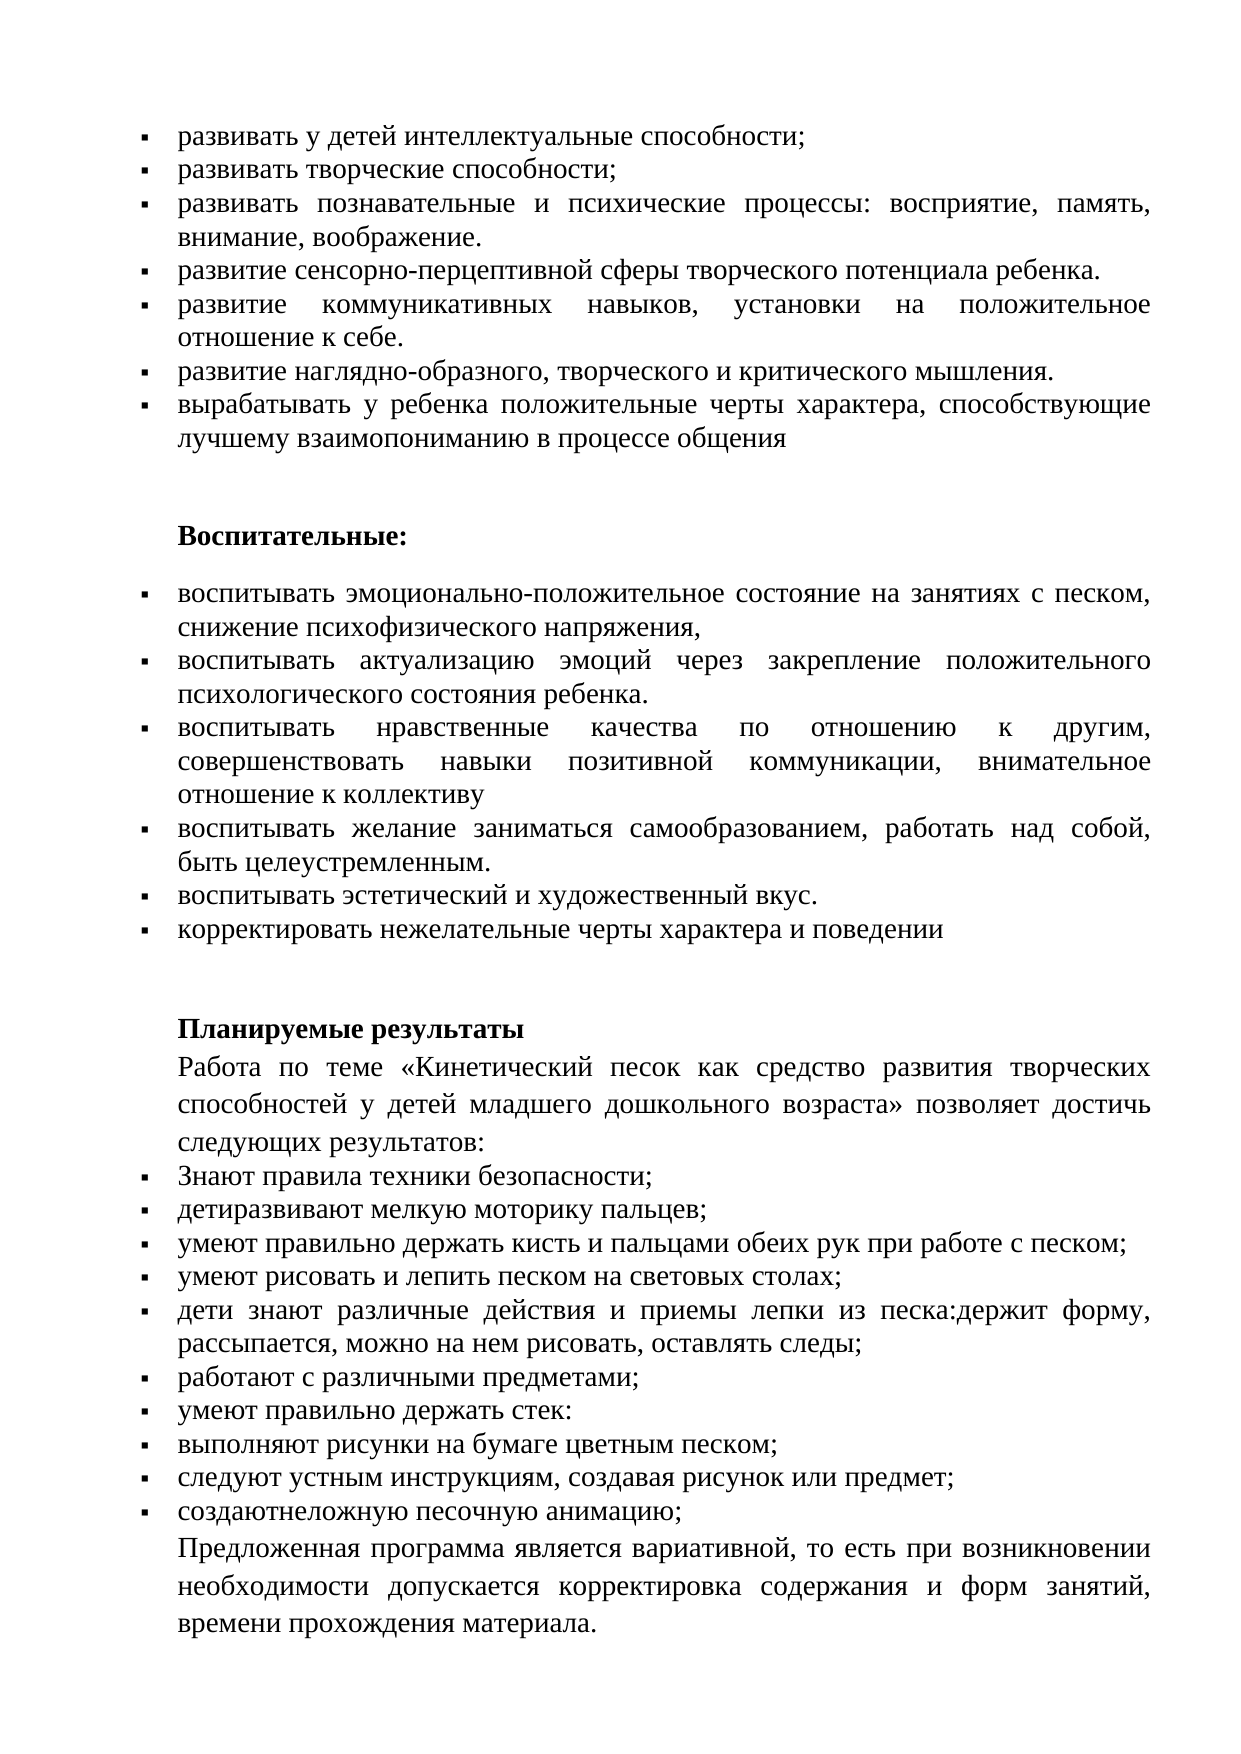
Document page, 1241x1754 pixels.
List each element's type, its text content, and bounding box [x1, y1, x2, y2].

list вырабатывать у ребенка положительные черты характера, способствующие лучшему взаимопониманию в процессе общения [140, 386, 1152, 453]
list работают с различными предметами; [140, 1359, 1152, 1392]
list корректировать нежелательные черты характера и поведении [140, 911, 1152, 944]
list умеют правильно держать кисть и пальцами обеих рук при работе с песком; [140, 1225, 1152, 1258]
list развивать познавательные и психические процессы: восприятие, память, внимание, воображение. [140, 185, 1152, 252]
list воспитывать нравственные качества по отношению к другим, совершенствовать навыки позитивной коммуникации, внимательное отношение к коллективу [140, 709, 1152, 810]
list создаютнеложную песочную анимацию; [140, 1493, 1152, 1527]
list воспитывать желание заниматься самообразованием, работать над собой, быть целеустремленным. [140, 810, 1152, 877]
text Планируемые результаты [177, 1012, 1152, 1045]
list развитие коммуникативных навыков, установки на положительное отношение к себе. [140, 286, 1152, 353]
list развивать творческие способности; [140, 152, 1152, 185]
list умеют рисовать и лепить песком на световых столах; [140, 1258, 1152, 1292]
list дети знают различные действия и приемы лепки из песка:держит форму, рассыпается, можно на нем рисовать, оставлять следы; [140, 1292, 1152, 1359]
list умеют правильно держать стек: [140, 1392, 1152, 1426]
list воспитывать эстетический и художественный вкус. [140, 877, 1152, 911]
list выполняют рисунки на бумаге цветным песком; [140, 1426, 1152, 1459]
text Предложенная программа является вариативной, то есть при возникновении необходимости допускается корректировка содержания и форм занятий, времени прохождения материала. [177, 1527, 1152, 1639]
list развитие сенсорно-перцептивной сферы творческого потенциала ребенка. [140, 252, 1152, 286]
list детиразвивают мелкую моторику пальцев; [140, 1191, 1152, 1225]
list воспитывать актуализацию эмоций через закрепление положительного психологического состояния ребенка. [140, 642, 1152, 709]
text Воспитательные: [177, 514, 1152, 552]
text Работа по теме «Кинетический песок как средство развития творческих способностей у детей младшего дошкольного возраста» позволяет достичь следующих результатов: [177, 1045, 1152, 1158]
list Знают правила техники безопасности; [140, 1158, 1152, 1191]
list следуют устным инструкциям, создавая рисунок или предмет; [140, 1459, 1152, 1493]
list воспитывать эмоционально-положительное состояние на занятиях с песком, снижение психофизического напряжения, [140, 575, 1152, 642]
list развивать у детей интеллектуальные способности; [140, 118, 1152, 152]
list развитие наглядно-образного, творческого и критического мышления. [140, 353, 1152, 386]
